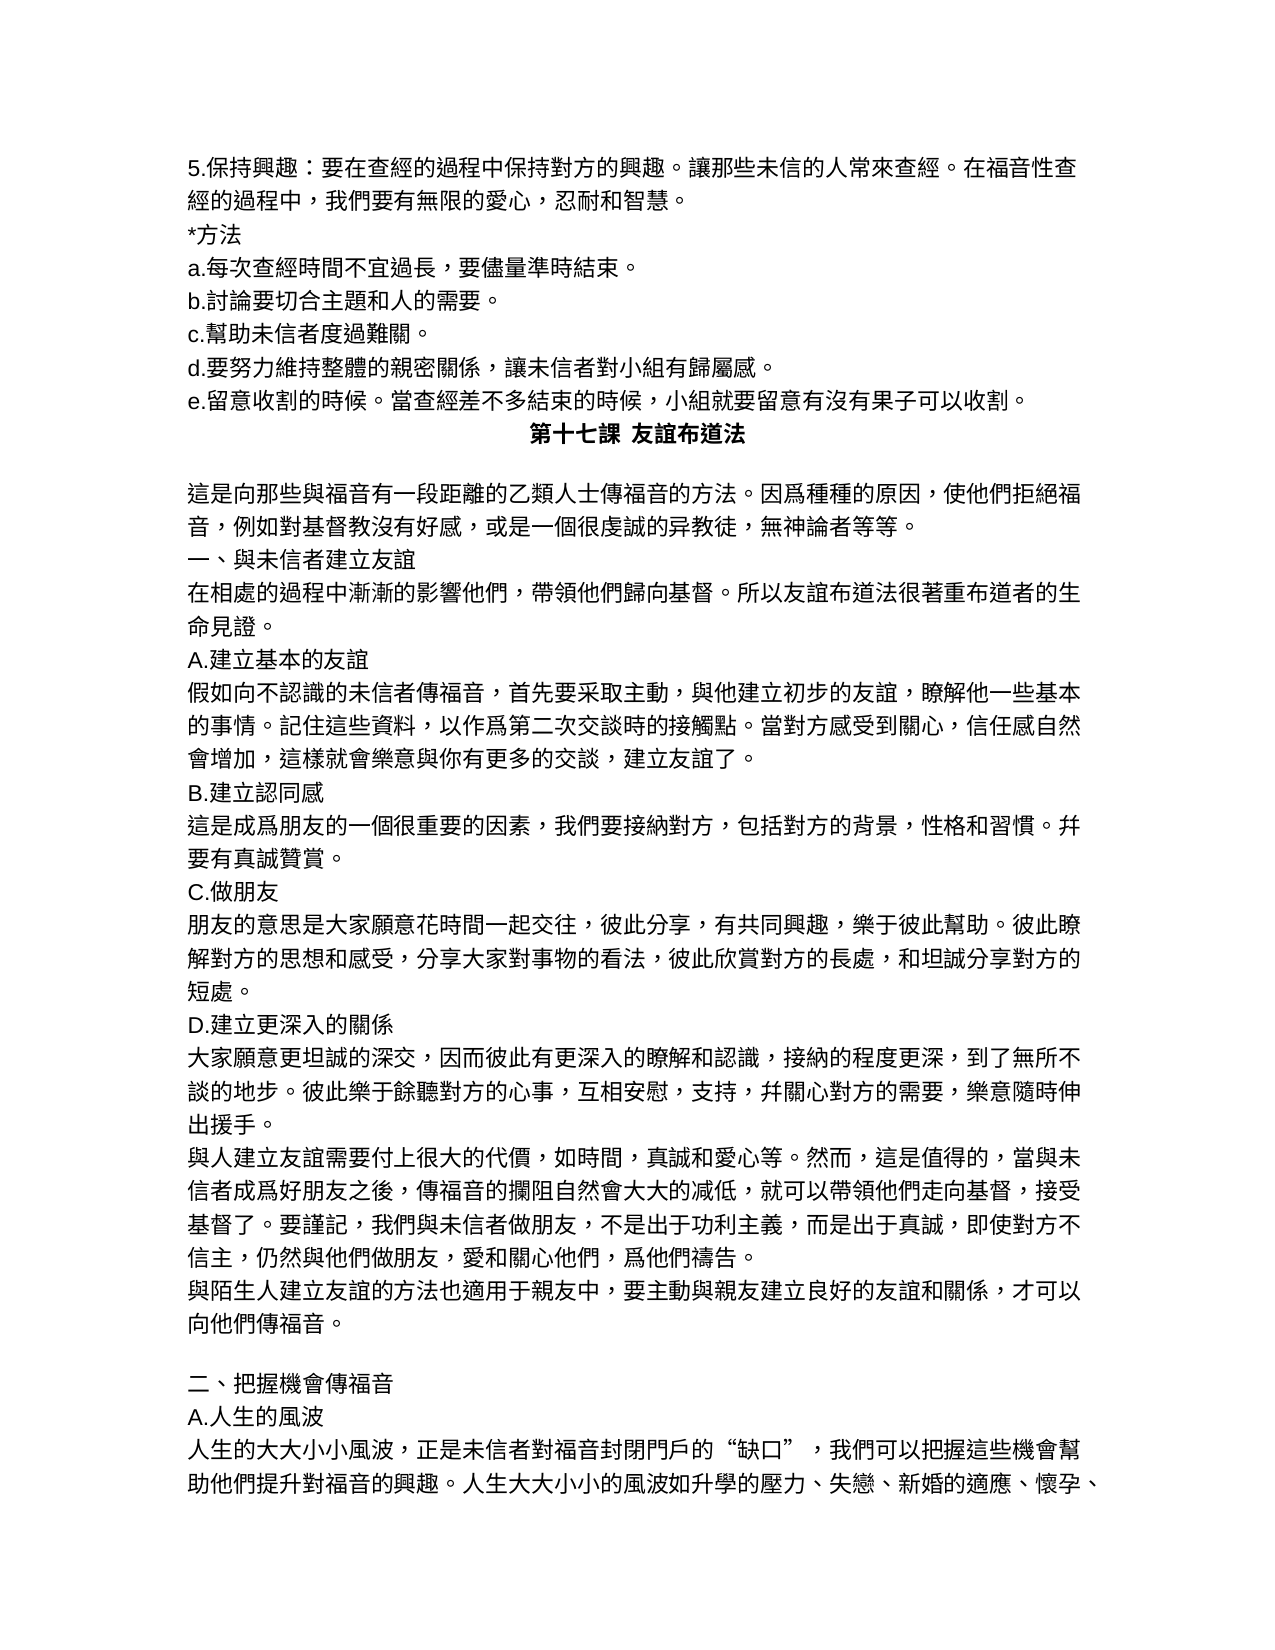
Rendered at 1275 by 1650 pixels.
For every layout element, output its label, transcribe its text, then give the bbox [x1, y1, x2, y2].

text 與人建立友誼需要付上很大的代價，如時間，真誠和愛心等。然而，這是值得的，當與未信者成爲好朋友之後，傳福音的攔阻自然會大大的减低，就可以帶領他們走向基督，接受基督了。要謹記，我們與未信者做朋友，不是出于功利主義，而是出于真誠，即使對方不信主，仍然與他們做朋友，愛和關心他們，爲他們禱告。 [187, 1140, 1087, 1273]
text A.人生的風波 [187, 1399, 1087, 1432]
text 假如向不認識的未信者傳福音，首先要采取主動，與他建立初步的友誼，瞭解他一些基本的事情。記住這些資料，以作爲第二次交談時的接觸點。當對方感受到關心，信任感自然會增加，這樣就會樂意與你有更多的交談，建立友誼了。 [187, 675, 1087, 774]
text 5.保持興趣：要在查經的過程中保持對方的興趣。讓那些未信的人常來查經。在福音性查經的過程中，我們要有無限的愛心，忍耐和智慧。 [187, 150, 1087, 216]
text c.幫助未信者度過難關。 [187, 316, 1087, 349]
text A.建立基本的友誼 [187, 642, 1087, 675]
text 朋友的意思是大家願意花時間一起交往，彼此分享，有共同興趣，樂于彼此幫助。彼此瞭解對方的思想和感受，分享大家對事物的看法，彼此欣賞對方的長處，和坦誠分享對方的短處。 [187, 907, 1087, 1007]
text 一、與未信者建立友誼 [187, 542, 1087, 575]
text b.討論要切合主題和人的需要。 [187, 283, 1087, 316]
text 大家願意更坦誠的深交，因而彼此有更深入的瞭解和認識，接納的程度更深，到了無所不談的地步。彼此樂于餘聽對方的心事，互相安慰，支持，幷關心對方的需要，樂意隨時伸出援手。 [187, 1040, 1087, 1140]
text B.建立認同感 [187, 774, 1087, 808]
text D.建立更深入的關係 [187, 1007, 1087, 1040]
text 在相處的過程中漸漸的影響他們，帶領他們歸向基督。所以友誼布道法很著重布道者的生命見證。 [187, 575, 1087, 642]
text *方法 [187, 216, 1087, 250]
text 第十七課 友誼布道法 [187, 416, 1087, 449]
text 二、把握機會傳福音 [187, 1366, 1087, 1399]
text 這是成爲朋友的一個很重要的因素，我們要接納對方，包括對方的背景，性格和習慣。幷要有真誠贊賞。 [187, 808, 1087, 874]
text 與陌生人建立友誼的方法也適用于親友中，要主動與親友建立良好的友誼和關係，才可以向他們傳福音。 [187, 1273, 1087, 1339]
text C.做朋友 [187, 874, 1087, 907]
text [187, 1432, 1087, 1499]
text d.要努力維持整體的親密關係，讓未信者對小組有歸屬感。 [187, 349, 1087, 383]
text e.留意收割的時候。當查經差不多結束的時候，小組就要留意有沒有果子可以收割。 [187, 383, 1087, 416]
text a.每次查經時間不宜過長，要儘量準時結束。 [187, 250, 1087, 283]
text 這是向那些與福音有一段距離的乙類人士傳福音的方法。因爲種種的原因，使他們拒絕福音，例如對基督教沒有好感，或是一個很虔誠的异教徒，無神論者等等。 [187, 475, 1087, 542]
